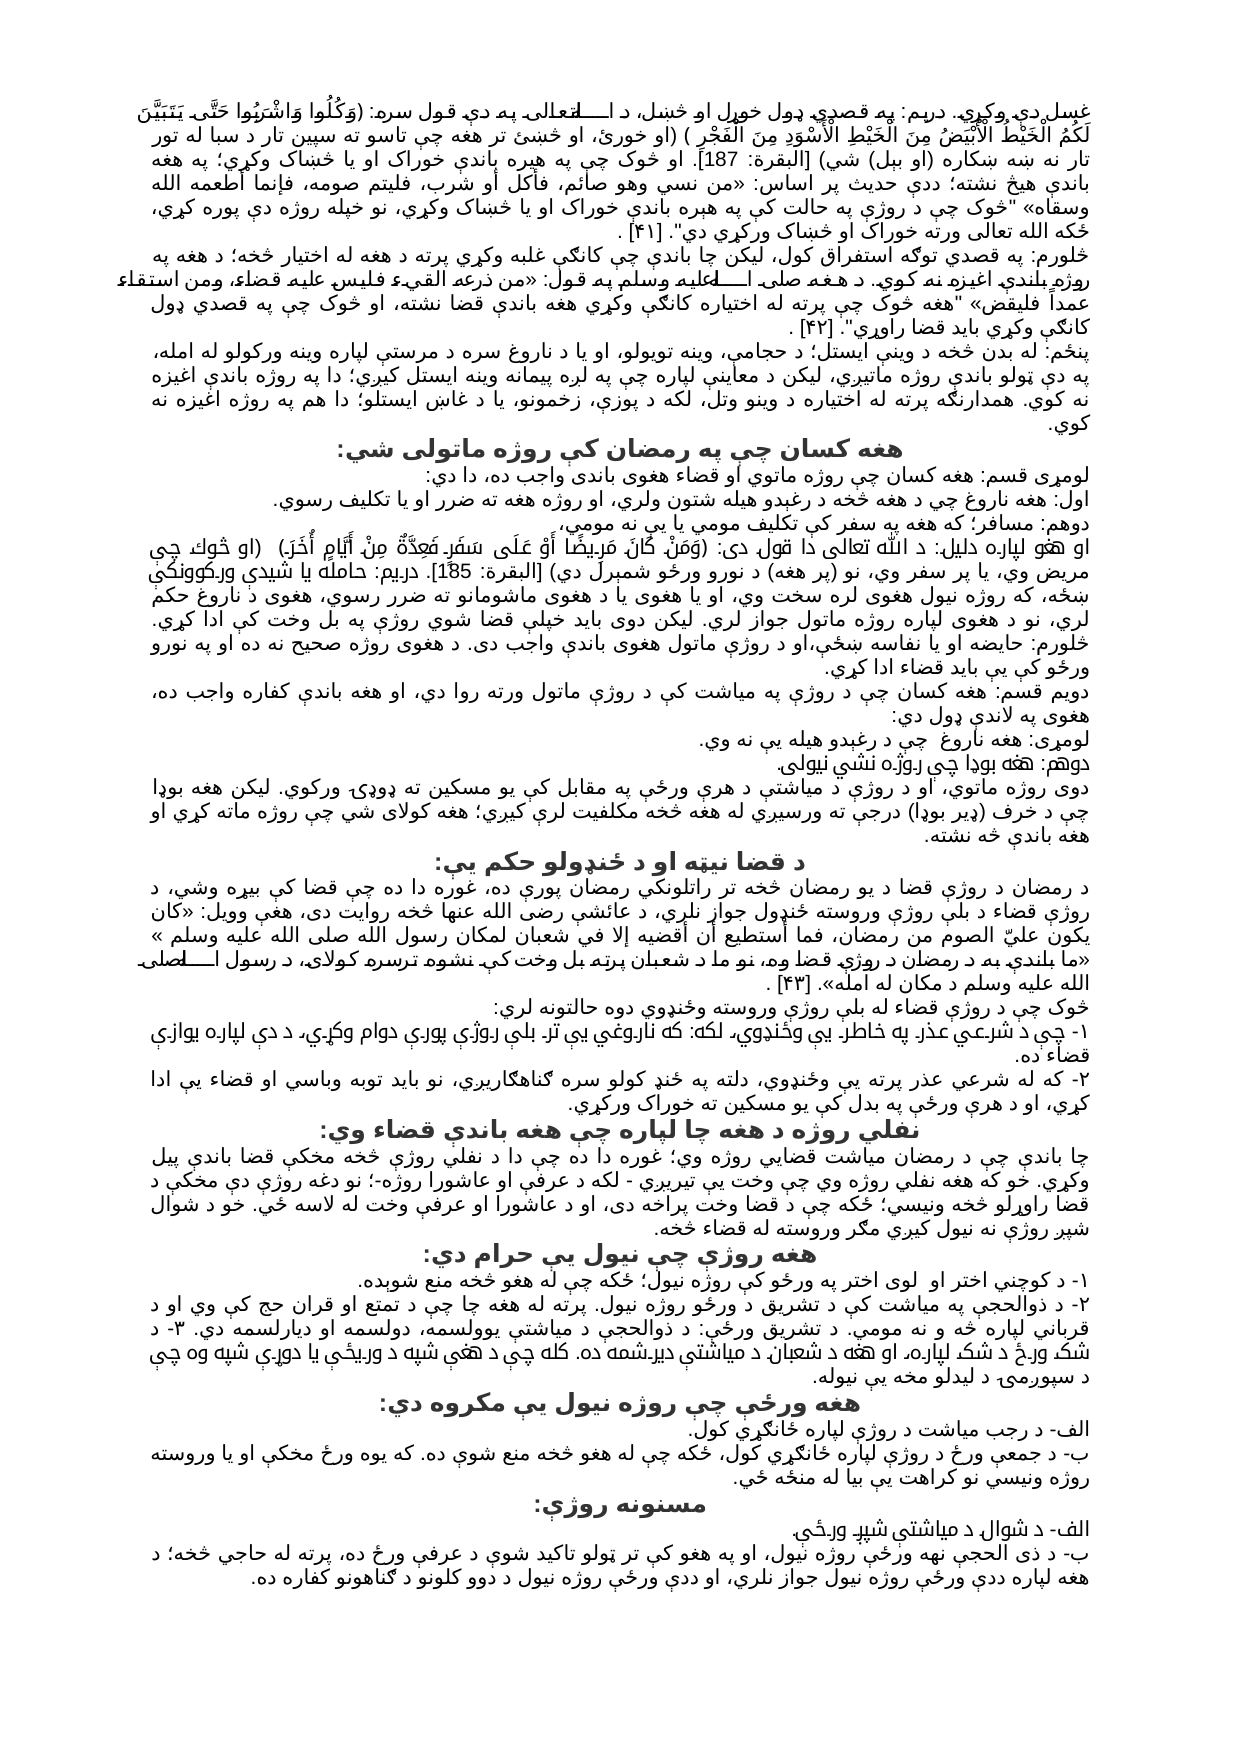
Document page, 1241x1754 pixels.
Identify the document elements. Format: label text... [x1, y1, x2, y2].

subtitle ‫د قضا نیټه او د ځنډولو حکم یې: [150, 846, 1090, 875]
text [150, 99, 1090, 243]
text څوک چې د روژې قضاء له بلې روژې وروسته وځنډوي دوه حالتونه لري: [150, 995, 1090, 1019]
text ۱- چې د شرعي عذر په خاطر یې وځنډوي، لکه: که ناروغي یې تر بلې روژې پورې دوام وکړي، د دې لپاره يوازې قضاء ده. [150, 1019, 1090, 1067]
subtitle ‫هغه روژې چې نیول یې حرام دي: [150, 1239, 1090, 1268]
subtitle ‫مسنونه روژې: [150, 1488, 1090, 1517]
text الف- د رجب میاشت د روژې لپاره ځانګړي کول. [150, 1417, 1090, 1441]
text څلورم: په قصدي توګه استفراق کول، لیکن چا باندې چې کانګې غلبه وکړي پرته د هغه له اختیار څخه؛ د هغه په روژه باندې اغیزه نه کوي. د هغه صلی الله علیه وسلم په قول: «من ذرعه القيء فليس عليه قضاء، ومن استقاء عمداً فليقض» "هغه څوک چې پرته له اختیاره کانګې وکړي هغه باندې قضا نشته، او څوک چې په قصدي ډول کانګې وکړي باید قضا راوړي". [۴۲] . [150, 243, 1090, 338]
text د رمضان د روژې قضا د یو رمضان څخه تر راتلونکي رمضان پورې ده، غوره دا ده چې قضا کې بیړه وشي، د روژې قضاء د بلې روژې وروسته ځنډول جواز نلري، د عائشې رضی الله عنها څخه روایت دی، هغې وویل: «كان يكون عليّ الصوم من رمضان، فما أستطيع أن أقضيه إلا في شعبان لمكان رسول الله صلى الله عليه وسلم » «ما باندې به د رمضان د روژې قضا وه، نو ما د شعبان پرته بل وخت کې نشوه ترسره کولای، د رسول الله صلى الله عليه وسلم د مکان له امله». [۴۳] . [150, 875, 1090, 995]
text دوهم: مسافر؛ که هغه په سفر کې تکلیف مومي یا یې نه مومي، [150, 511, 1090, 535]
text لومړی قسم: هغه کسان چې روژه ماتوي او قضاء هغوی باندی واجب ده، دا دي: [150, 463, 1090, 487]
text دوهم: هغه بوډا چې روژه نشي نیولی. [150, 751, 1090, 774]
text ۱- د کوچني اختر او لوى اختر په ورځو کې روژه نيول؛ ځکه چې له هغو څخه منع شوېده. [150, 1268, 1090, 1292]
subtitle ‫نفلي روژه د هغه چا لپاره چې هغه باندې قضاء وي: [150, 1115, 1090, 1143]
text اول: هغه ناروغ چي د هغه څخه د رغېدو هیله شتون ولري، او روژه هغه ته ضرر او یا تکلیف رسوي. [150, 487, 1090, 511]
subtitle ‫هغه ورځې چې روژه نیول یې مکروه دي: [150, 1388, 1090, 1417]
text او هغو لپاره دلیل: د الله تعالی دا قول دی: ﴿وَمَنْ كَانَ مَرِيضًا أَوْ عَلَى سَفَرٍ فَعِدَّةٌ مِنْ أَيَّامٍ أُخَرَ﴾ (او څوك چې مریض وي، یا پر سفر وي، نو (پر هغه) د نورو ورځو شمېرل دي) [البقرة: 185]. دريم: حامله يا شيدې ورکوونکې ښځه، که روژه نيول هغوی لره سخت وي، او یا هغوی یا د هغوی ماشومانو ته ضرر رسوي، هغوی د ناروغ حکم لري، نو د هغوی لپاره روژه ماتول جواز لري. لیکن دوی باید خپلې قضا شوي روژې په بل وخت کې ادا کړي. څلورم: حایضه او یا نفاسه ښځې،او د روژې ماتول هغوی باندې واجب دی. د هغوی روژه صحيح نه ده او په نورو ورځو کې يې باید قضاء ادا کړي. [150, 535, 1090, 679]
text الف- د شوال د میاشتې شپږ ورځې. [150, 1517, 1090, 1541]
text دوی روژه ماتوي، او د روژې د میاشتې د هرې ورځې په مقابل کې یو مسکین ته ډوډۍ ورکوي. لیکن هغه بوډا چې د خرف (ډیر بوډا) درجې ته ورسیږي له هغه څخه مکلفیت لرې کیږي؛ هغه کولای شي چې روژه ماته کړي او هغه باندې څه نشته. [150, 774, 1090, 846]
text پنځم: له بدن څخه د وينې ايستل؛ د حجامې، وینه تویولو، او یا د ناروغ سره د مرستې لپاره وینه ورکولو له امله، په دې ټولو باندې روژه ماتیږي، لیکن د معاینې لپاره چې په لږه پیمانه وینه ایستل کیږي؛ دا په روژه باندې اغیزه نه کوي. همدارنګه پرته له اختیاره د وینو وتل، لکه د پوزې، زخمونو، یا د غاښ ایستلو؛ دا هم په روژه اغیزه نه کوي. [150, 338, 1090, 434]
text ب- د جمعې ورځ د روژې لپاره ځانګړي کول، ځکه چې له هغو څخه منع شوې ده. که یوه ورځ مخکې او یا وروسته روژه ونیسي نو کراهت یې بیا له منځه ځي. [150, 1441, 1090, 1488]
text ۲- د ذوالحجې په میاشت کې د تشریق د ورځو روژه نیول. پرته له هغه چا چې د تمتع او قران حج کې وي او د قرباني لپاره څه و نه مومي. د تشریق ورځې: د ذوالحجې د میاشتې یوولسمه، دولسمه او ديارلسمه دي. ۳- د شک ورځ د شک لپاره، او هغه د شعبان د میاشتې دیرشمه ده. کله چې د هغې شپه د وریځې یا دوړې شپه وه چې د سپوږمۍ د لیدلو مخه یې نیوله. [150, 1292, 1090, 1388]
text چا باندې چې د رمضان مياشت قضایي روژه وي؛ غوره دا ده چې دا د نفلي روژې څخه مخکې قضا باندې پیل وکړي. خو که هغه نفلي روژه وي چې وخت یې تیریږي - لکه د عرفې او عاشورا روژه-؛ نو دغه روژې دې مخکې د قضا راوړلو څخه ونیسي؛ ځکه چې د قضا وخت پراخه دی، او د عاشورا او عرفې وخت له لاسه ځي. خو د شوال شپږ روژې نه نیول کیږي مګر وروسته له قضاء څخه. [150, 1143, 1090, 1239]
subtitle ‫هغه کسان چې په رمضان کې روژه ماتولی شي: [150, 434, 1090, 463]
text ۲- که له شرعي عذر پرته يې وځنډوي، دلته په ځنډ کولو سره ګناهګاریږي، نو بايد توبه وباسي او قضاء يې ادا کړي، او د هرې ورځې په بدل کې يو مسکين ته خوراک ورکړي. [150, 1067, 1090, 1115]
text لومړی: هغه ناروغ چې د رغېدو هیله یې نه وي. [150, 727, 1090, 751]
text دویم قسم: هغه کسان چې د روژې په میاشت کې د روژې ماتول ورته روا دي، او هغه باندې کفاره واجب ده، هغوی په لاندې ډول دي: [150, 679, 1090, 727]
text ب- د ذی الحجې نهه ورځې روژه نیول، او په هغو کې تر ټولو تاکید شوې د عرفې ورځ ده، پرته له حاجي څخه؛ د هغه لپاره ددې ورځې روژه نیول جواز نلري، او ددې ورځې روژه نیول د دوو کلونو د ګناهونو کفاره ده. [150, 1541, 1090, 1589]
